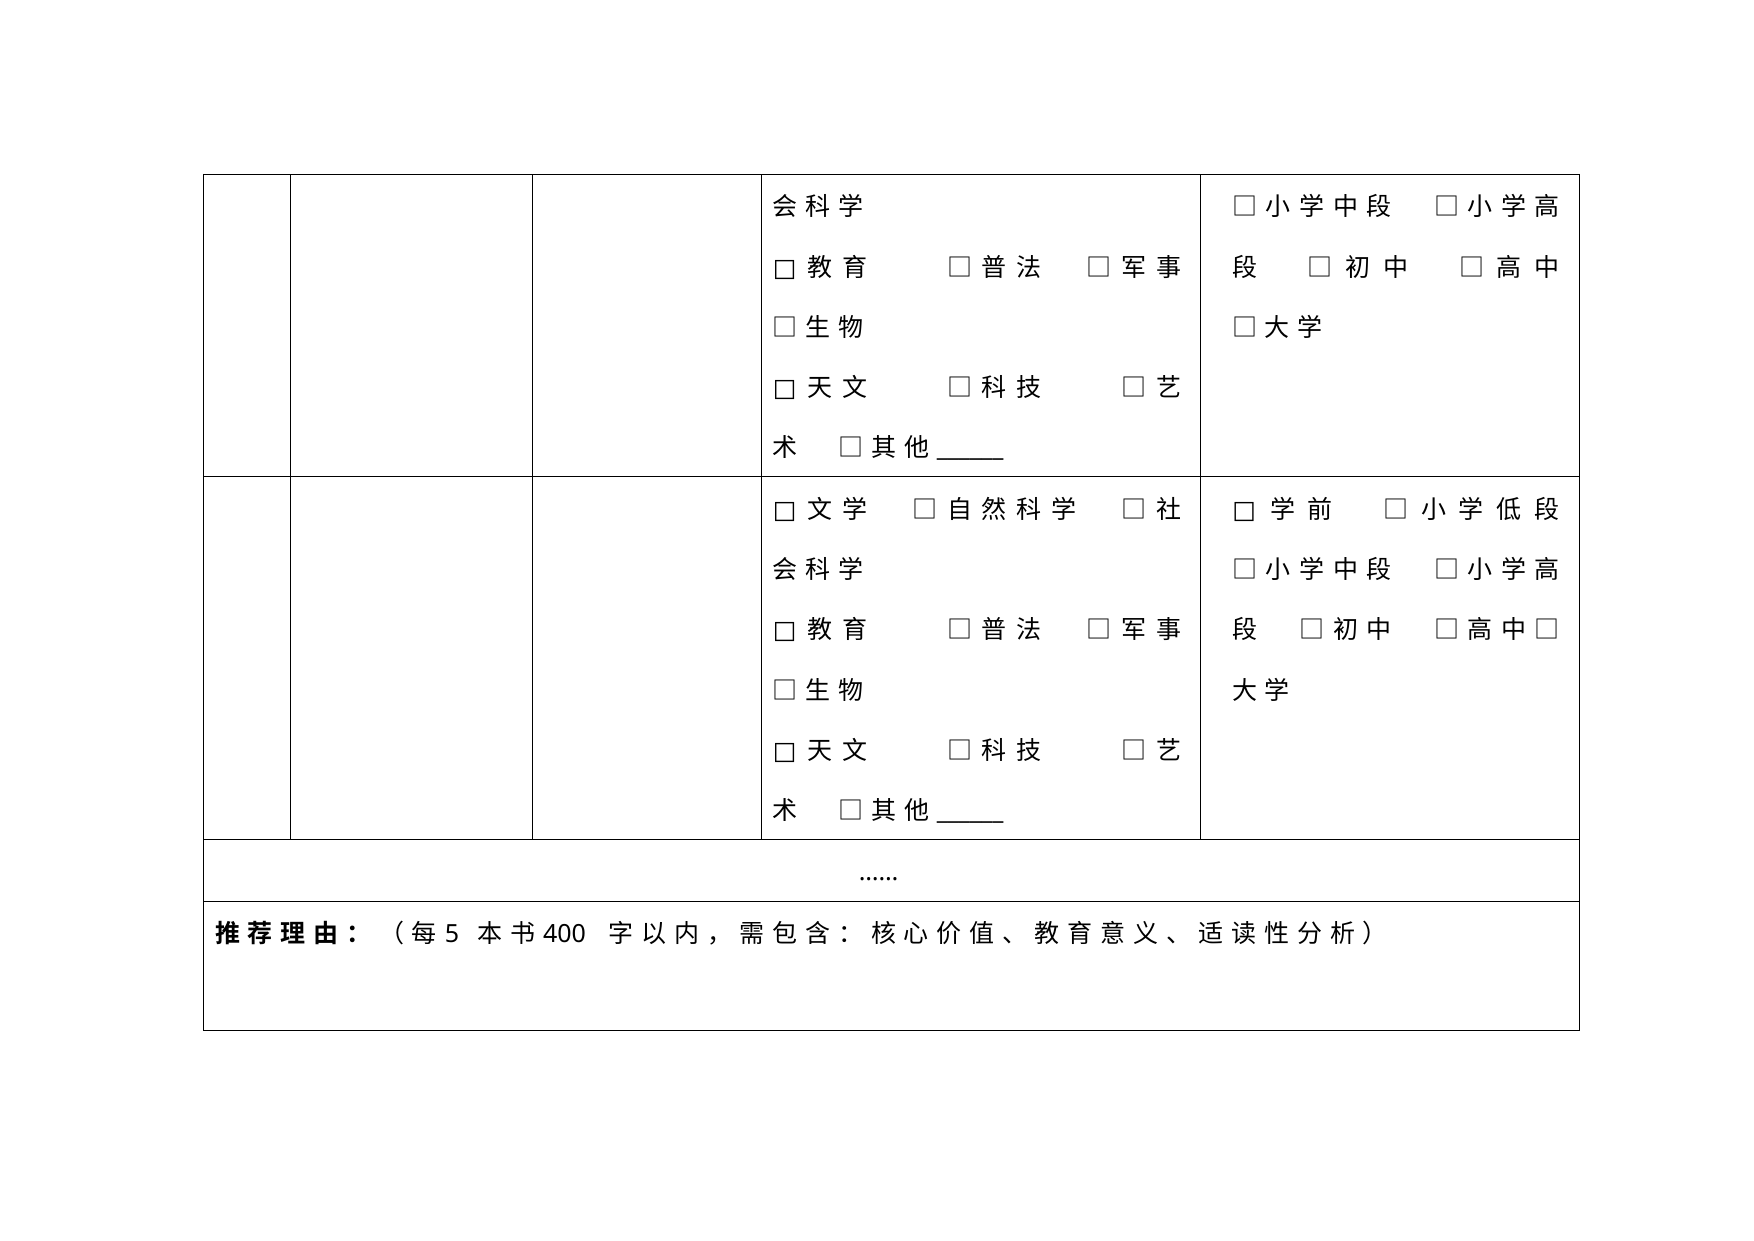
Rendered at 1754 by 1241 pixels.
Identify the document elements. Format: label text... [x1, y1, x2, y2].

table_cell [204, 477, 290, 839]
table_cell [291, 477, 532, 839]
table_cell [533, 175, 761, 476]
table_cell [1201, 175, 1579, 476]
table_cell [762, 175, 1200, 476]
table_cell [291, 175, 532, 476]
table_cell 推荐理由：（每5本书400字以内，需包含：核心价值、教育意义、适读性分析） [204, 902, 1579, 1029]
table_cell …… [204, 840, 1579, 901]
table_cell □学前 □小学低段 □小学中段 □小学高段 □初中 □高中□大学 [1201, 477, 1579, 839]
table_cell [533, 477, 761, 839]
table_cell [204, 175, 290, 476]
table_cell □文学 □自然科学 □社会科学 □教育 □普法 □军事 □生物 □天文 □科技 □艺术 □其他______ [762, 477, 1200, 839]
